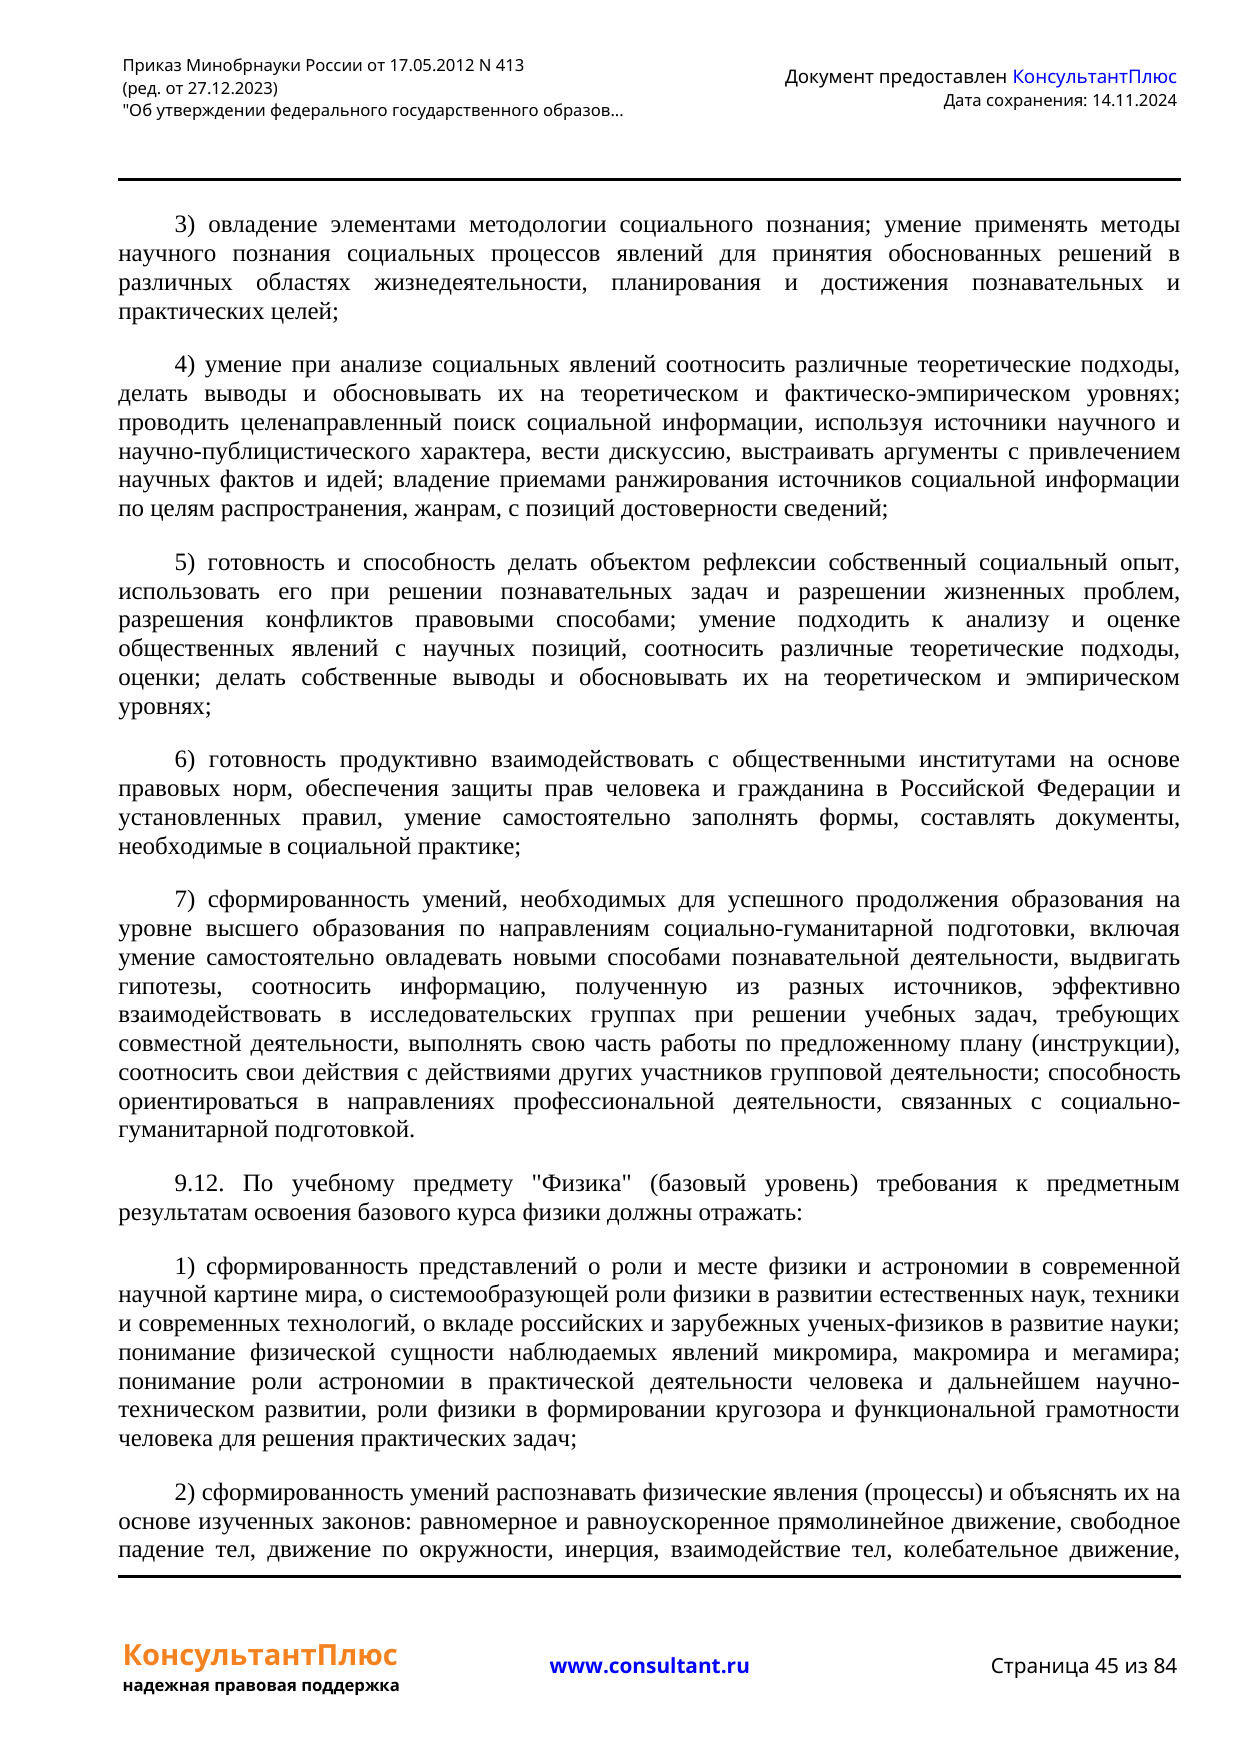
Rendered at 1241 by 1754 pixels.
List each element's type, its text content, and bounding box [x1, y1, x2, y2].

text 3) овладение элементами методологии социального познания; умение применять методы научного познания социальных процессов явлений для принятия обоснованных решений в различных областях жизнедеятельности, планирования и достижения познавательных и практических целей; [118, 209, 1181, 324]
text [118, 1477, 1181, 1563]
text 6) готовность продуктивно взаимодействовать с общественными институтами на основе правовых норм, обеспечения защиты прав человека и гражданина в Российской Федерации и установленных правил, умение самостоятельно заполнять формы, составлять документы, необходимые в социальной практике; [118, 744, 1181, 859]
text 1) сформированность представлений о роли и месте физики и астрономии в современной научной картине мира, о системообразующей роли физики в развитии естественных наук, техники и современных технологий, о вкладе российских и зарубежных ученых-физиков в развитие науки; понимание физической сущности наблюдаемых явлений микромира, макромира и мегамира; понимание роли астрономии в практической деятельности человека и дальнейшем научно-техническом развитии, роли физики в формировании кругозора и функциональной грамотности человека для решения практических задач; [118, 1251, 1181, 1452]
text 5) готовность и способность делать объектом рефлексии собственный социальный опыт, использовать его при решении познавательных задач и разрешении жизненных проблем, разрешения конфликтов правовыми способами; умение подходить к анализу и оценке общественных явлений с научных позиций, соотносить различные теоретические подходы, оценки; делать собственные выводы и обосновывать их на теоретическом и эмпирическом уровнях; [118, 547, 1181, 719]
text 7) сформированность умений, необходимых для успешного продолжения образования на уровне высшего образования по направлениям социально-гуманитарной подготовки, включая умение самостоятельно овладевать новыми способами познавательной деятельности, выдвигать гипотезы, соотносить информацию, полученную из разных источников, эффективно взаимодействовать в исследовательских группах при решении учебных задач, требующих совместной деятельности, выполнять свою часть работы по предложенному плану (инструкции), соотносить свои действия с действиями других участников групповой деятельности; способность ориентироваться в направлениях профессиональной деятельности, связанных с социально-гуманитарной подготовкой. [118, 884, 1181, 1143]
text 4) умение при анализе социальных явлений соотносить различные теоретические подходы, делать выводы и обосновывать их на теоретическом и фактическо-эмпирическом уровнях; проводить целенаправленный поиск социальной информации, используя источники научного и научно-публицистического характера, вести дискуссию, выстраивать аргументы с привлечением научных фактов и идей; владение приемами ранжирования источников социальной информации по целям распространения, жанрам, с позиций достоверности сведений; [118, 349, 1181, 522]
text 9.12. По учебному предмету "Физика" (базовый уровень) требования к предметным результатам освоения базового курса физики должны отражать: [118, 1168, 1181, 1226]
